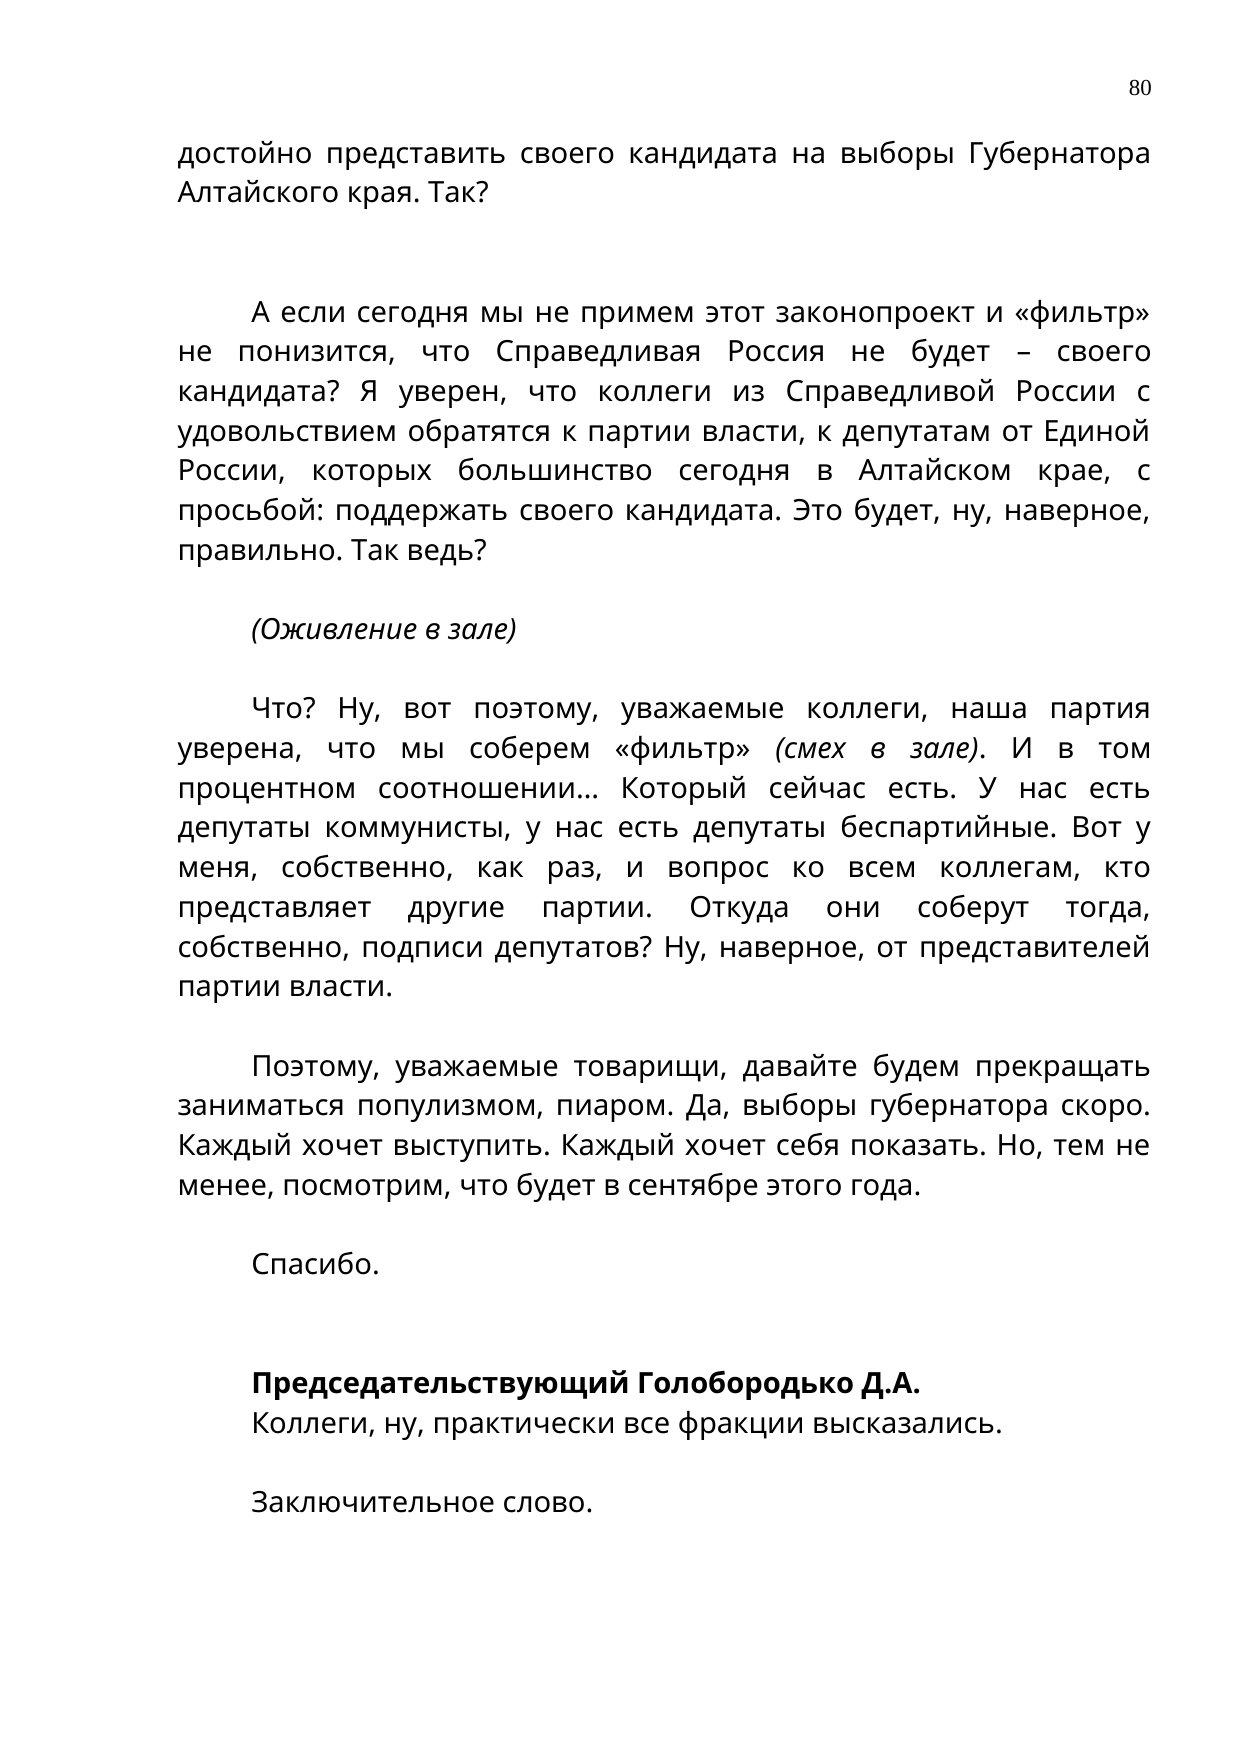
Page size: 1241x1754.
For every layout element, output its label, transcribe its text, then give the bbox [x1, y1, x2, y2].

text Спасибо. [177, 1243, 1152, 1283]
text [177, 132, 1152, 211]
text (Оживление в зале) [177, 608, 1152, 648]
text Заключительное слово. [177, 1481, 1152, 1521]
text А если сегодня мы не примем этот законопроект и «фильтр» не понизится, что Справедливая Россия не будет – своего кандидата? Я уверен, что коллеги из Справедливой России с удовольствием обратятся к партии власти, к депутатам от Единой России, которых большинство сегодня в Алтайском крае, с просьбой: поддержать своего кандидата. Это будет, ну, наверное, правильно. Так ведь? [177, 291, 1152, 569]
text Поэтому, уважаемые товарищи, давайте будем прекращать заниматься популизмом, пиаром. Да, выборы губернатора скоро. Каждый хочет выступить. Каждый хочет себя показать. Но, тем не менее, посмотрим, что будет в сентябре этого года. [177, 1045, 1152, 1204]
text Что? Ну, вот поэтому, уважаемые коллеги, наша партия уверена, что мы соберем «фильтр» (смех в зале). И в том процентном соотношении… Который сейчас есть. У нас есть депутаты коммунисты, у нас есть депутаты беспартийные. Вот у меня, собственно, как раз, и вопрос ко всем коллегам, кто представляет другие партии. Откуда они соберут тогда, собственно, подписи депутатов? Ну, наверное, от представителей партии власти. [177, 688, 1152, 1005]
text Коллеги, ну, практически все фракции высказались. [177, 1402, 1152, 1442]
text Председательствующий Голобородько Д.А. [177, 1362, 1152, 1402]
